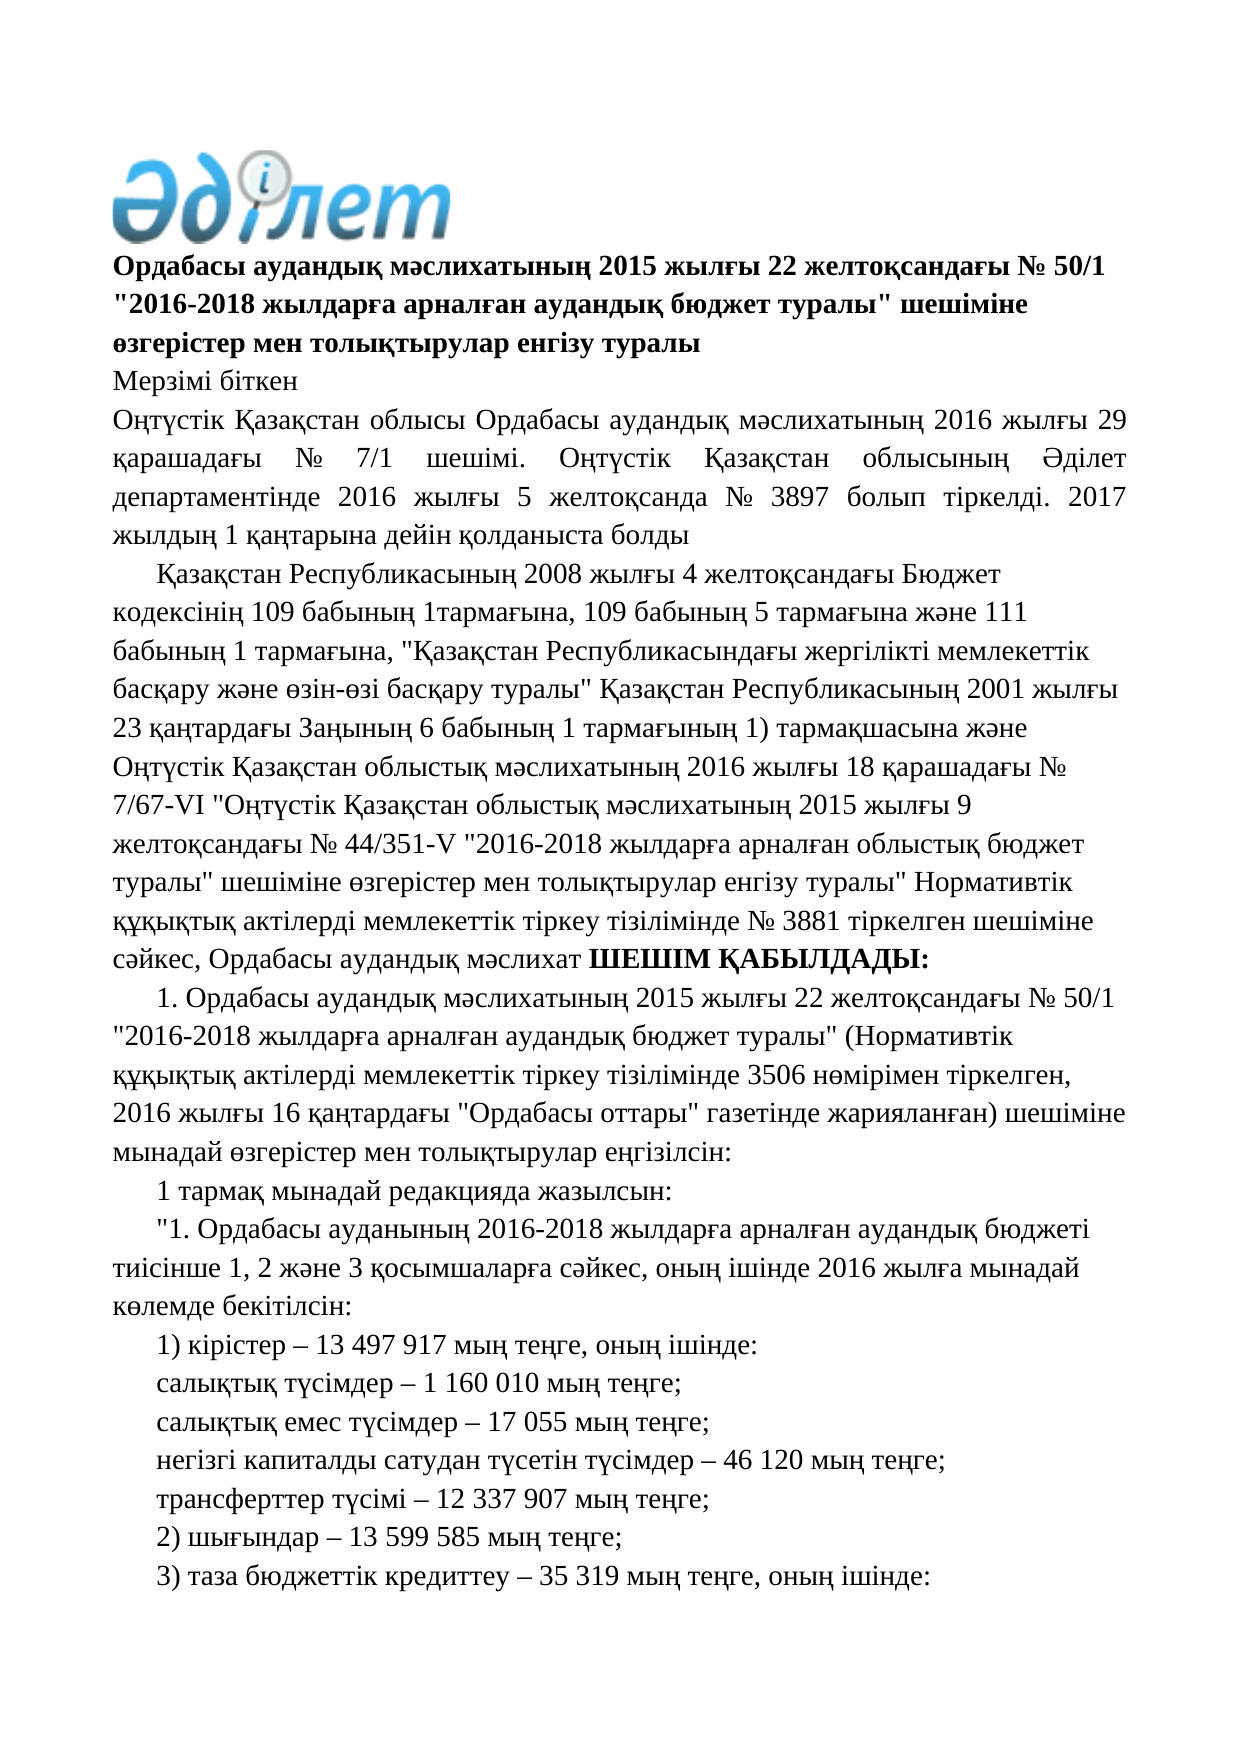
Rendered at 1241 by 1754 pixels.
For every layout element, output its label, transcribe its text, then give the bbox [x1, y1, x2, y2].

text Оңтүстiк Қазақстан облысы Ордабасы аудандық мәслихатының 2016 жылғы 29 қарашадағы № 7/1 шешiмi. Оңтүстiк Қазақстан облысының Әдiлет департаментiнде 2016 жылғы 5 желтоқсанда № 3897 болып тiркелдi. 2017 жылдың 1 қаңтарына дейін қолданыста болды [112, 402, 1128, 551]
picture [112, 150, 451, 244]
text Ордабасы аудандық мәслихатының 2015 жылғы 22 желтоқсандағы № 50/1 "2016-2018 жылдарға арналған аудандық бюджет туралы" шешіміне өзгерістер мен толықтырулар енгізу туралы [112, 248, 1128, 358]
text Мерзімі біткен [112, 363, 1128, 397]
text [112, 556, 1128, 1592]
